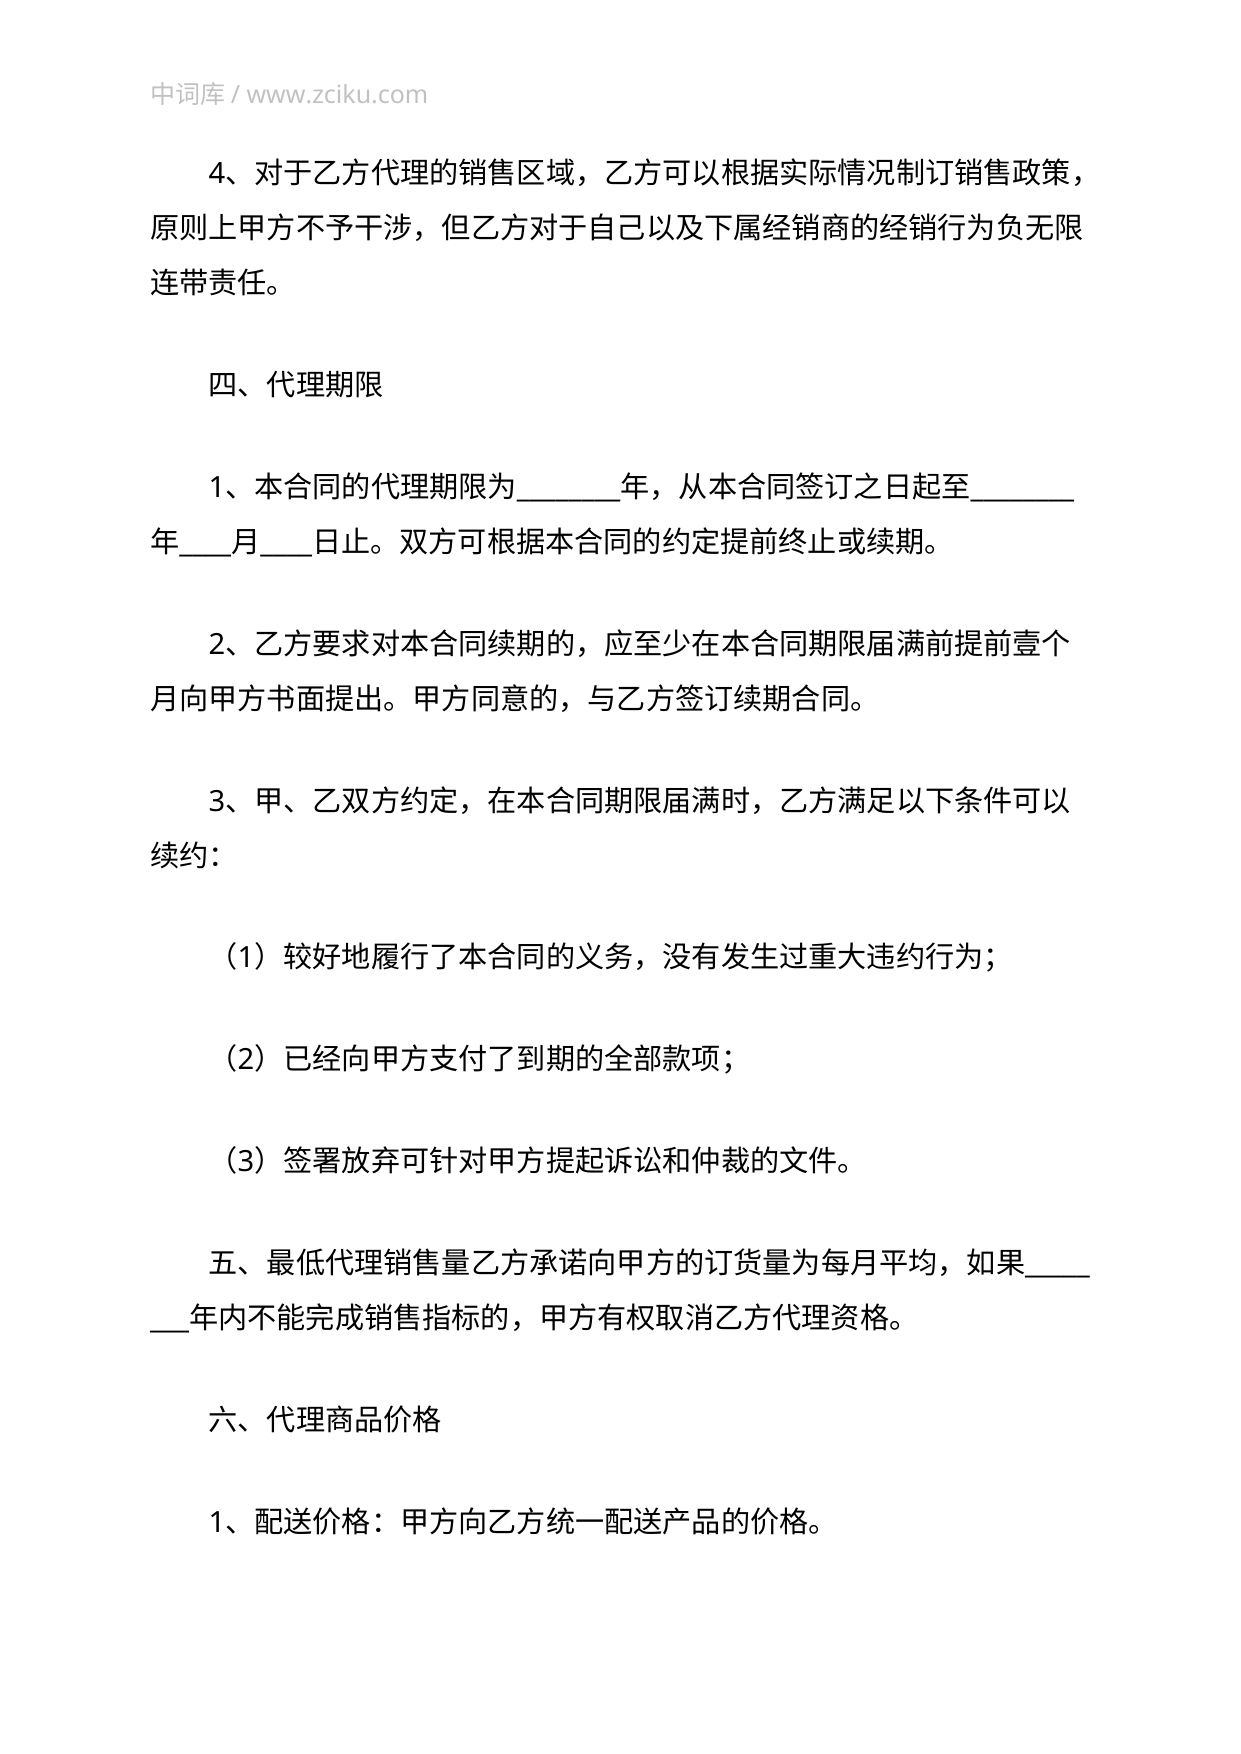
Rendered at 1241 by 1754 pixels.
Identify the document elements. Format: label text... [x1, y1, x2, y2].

text （1）较好地履行了本合同的义务，没有发生过重大违约行为； [150, 934, 1090, 976]
text 六、代理商品价格 [150, 1397, 1090, 1439]
text （3）签署放弃可针对甲方提起诉讼和仲裁的文件。 [150, 1138, 1090, 1180]
text 1、配送价格：甲方向乙方统一配送产品的价格。 [150, 1499, 1090, 1541]
text 2、乙方要求对本合同续期的，应至少在本合同期限届满前提前壹个月向甲方书面提出。甲方同意的，与乙方签订续期合同。 [150, 620, 1090, 718]
text 1、本合同的代理期限为________年，从本合同签订之日起至________年____月____日止。双方可根据本合同的约定提前终止或续期。 [150, 463, 1090, 561]
text 五、最低代理销售量乙方承诺向甲方的订货量为每月平均，如果________年内不能完成销售指标的，甲方有权取消乙方代理资格。 [150, 1240, 1090, 1337]
text 4、对于乙方代理的销售区域，乙方可以根据实际情况制订销售政策，原则上甲方不予干涉，但乙方对于自己以及下属经销商的经销行为负无限连带责任。 [150, 150, 1090, 302]
text 3、甲、乙双方约定，在本合同期限届满时，乙方满足以下条件可以续约： [150, 777, 1090, 874]
text （2）已经向甲方支付了到期的全部款项； [150, 1036, 1090, 1078]
text 四、代理期限 [150, 362, 1090, 404]
